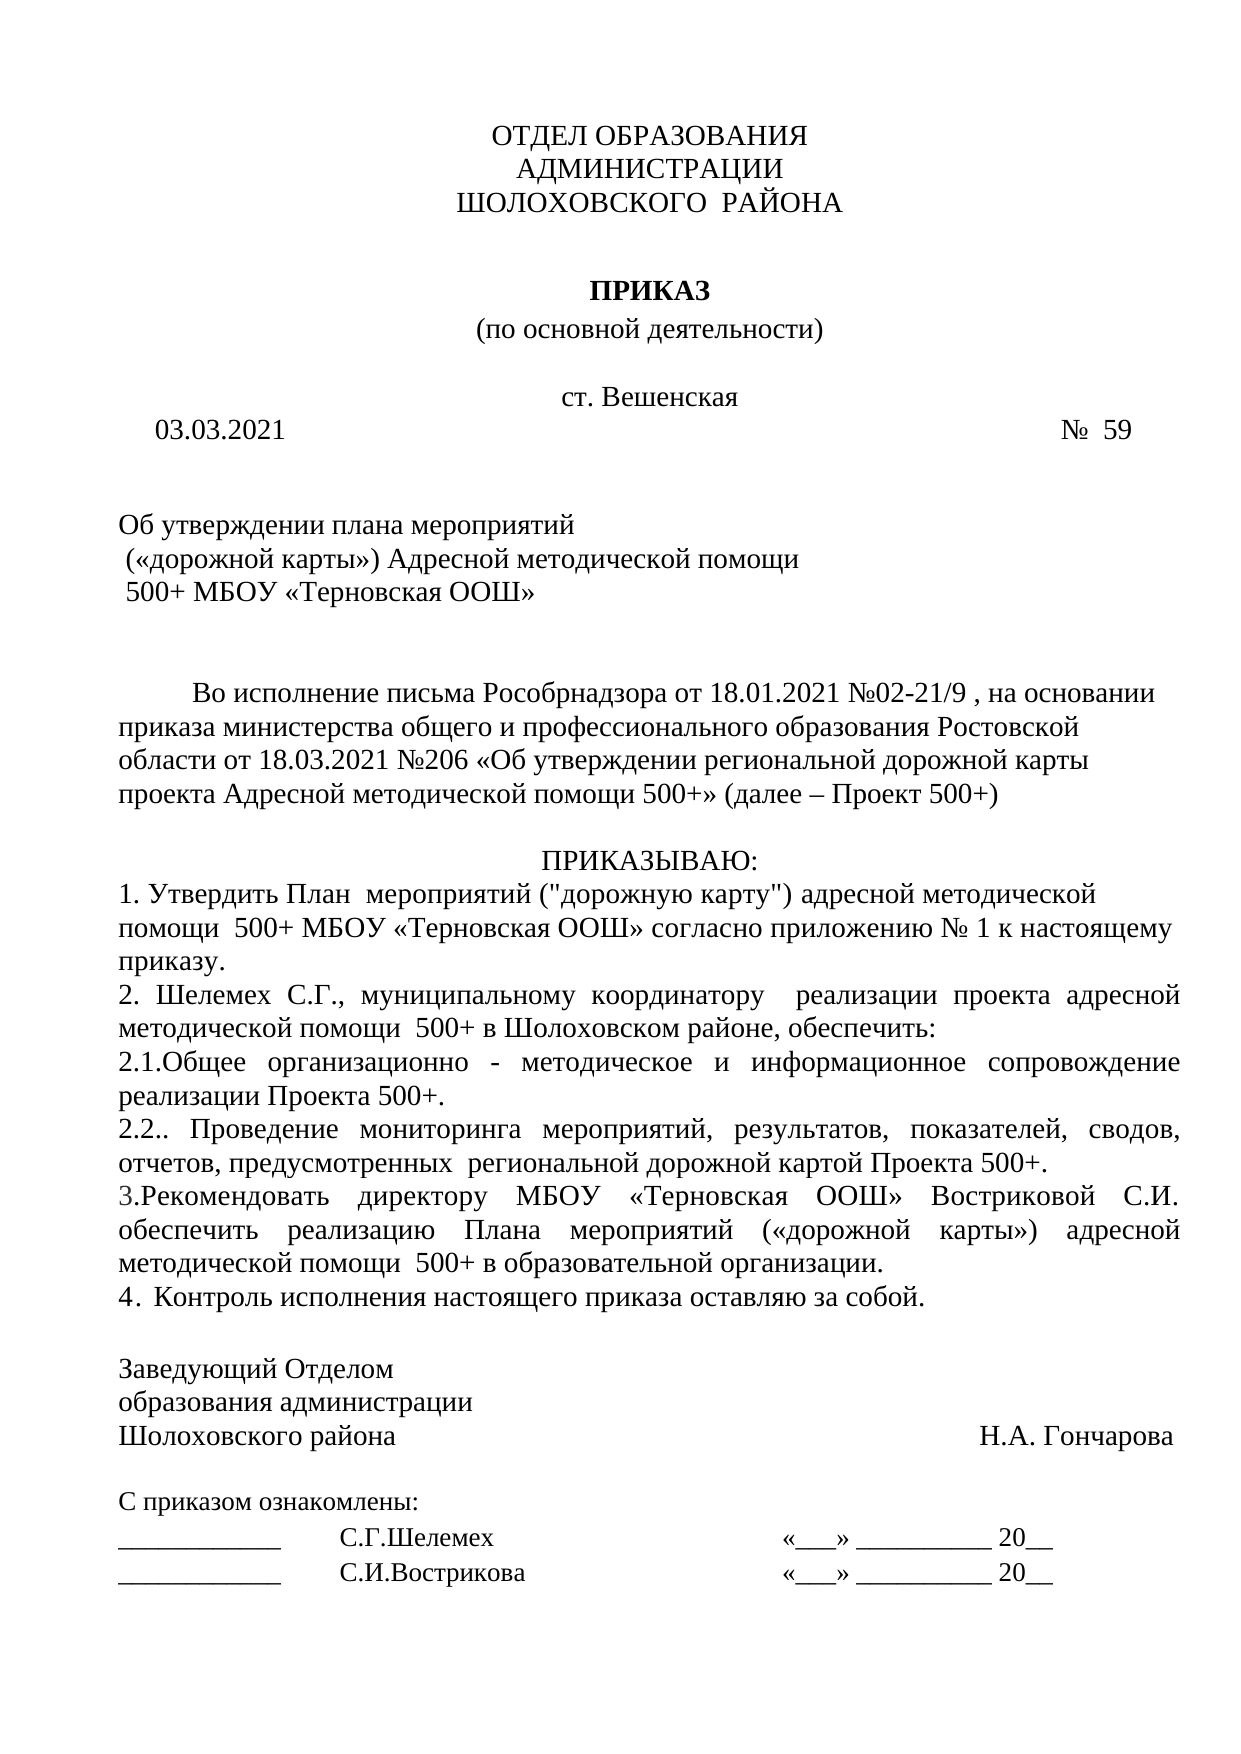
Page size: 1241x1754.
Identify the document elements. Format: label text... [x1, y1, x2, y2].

subtitle ПРИКАЗ [118, 273, 1181, 307]
text образования администрации [118, 1384, 1181, 1418]
text 4. Контроль исполнения настоящего приказа оставляю за собой. [118, 1279, 1181, 1312]
text ОТДЕЛ ОБРАЗОВАНИЯ [118, 118, 1181, 152]
text 2.1.Общее организационно - методическое и информационное сопровождение реализации Проекта 500+. [118, 1044, 1181, 1111]
text 2.2.. Проведение мониторинга мероприятий, результатов, показателей, сводов, отчетов, предусмотренных региональной дорожной картой Проекта 500+. [118, 1111, 1181, 1178]
text ПРИКАЗЫВАЮ: [118, 843, 1181, 876]
text 03.03.2021 № 59 [118, 412, 1181, 446]
text 1. Утвердить План мероприятий ("дорожную карту") адресной методической помощи 500+ МБОУ «Терновская ООШ» согласно приложению № 1 к настоящему приказу. [118, 876, 1181, 977]
text АДМИНИСТРАЦИИ [118, 152, 1181, 185]
text ст. Вешенская [118, 379, 1181, 412]
text С приказом ознакомлены: [118, 1485, 1181, 1516]
text 500+ МБОУ «Терновская ООШ» [118, 574, 1181, 608]
text («дорожной карты») Адресной методической помощи [118, 541, 1181, 574]
text 3.Рекомендовать директору МБОУ «Терновская ООШ» Востриковой С.И. обеспечить реализацию Плана мероприятий («дорожной карты») адресной методической помощи 500+ в образовательной организации. [118, 1212, 1181, 1279]
text Во исполнение письма Рособрнадзора от 18.01.2021 №02-21/9 , на основании приказа министерства общего и профессионального образования Ростовской области от 18.03.2021 №206 «Об утверждении региональной дорожной карты проекта Адресной методической помощи 500+» (далее – Проект 500+) [118, 675, 1181, 809]
text (по основной деятельности) [118, 312, 1181, 345]
text Заведующий Отделом [118, 1351, 1181, 1384]
text Об утверждении плана мероприятий [118, 507, 1181, 541]
text Шолоховского района Н.А. Гончарова [118, 1418, 1181, 1452]
text 2. Шелемех С.Г., муниципальному координатору реализации проекта адресной методической помощи 500+ в Шолоховском районе, обеспечить: [118, 977, 1181, 1044]
text ШОЛОХОВСКОГО РАЙОНА [118, 185, 1181, 219]
text ____________ С.И.Вострикова «___» __________ 20__ [118, 1557, 1181, 1588]
text ____________ С.Г.Шелемех «___» __________ 20__ [118, 1521, 1181, 1552]
